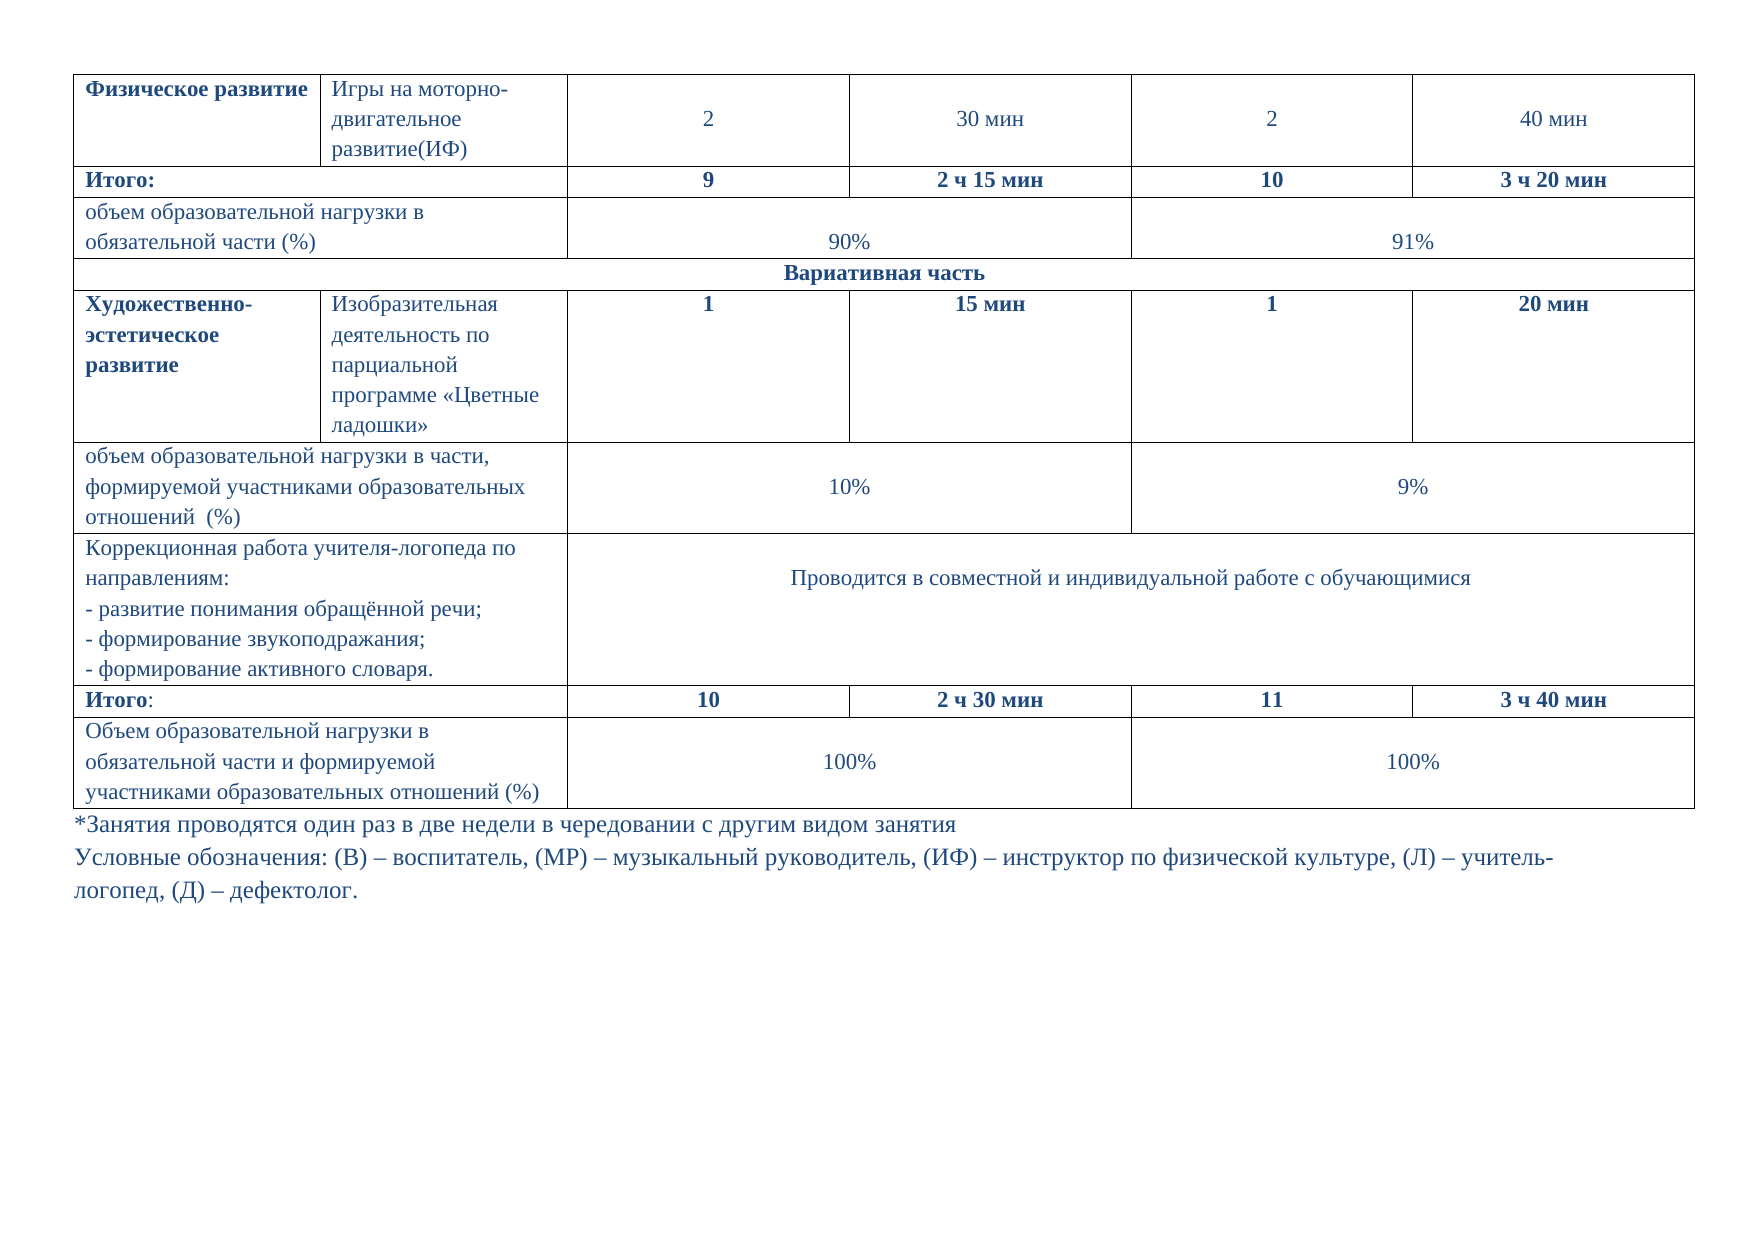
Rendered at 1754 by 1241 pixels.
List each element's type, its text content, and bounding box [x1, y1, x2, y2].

table_cell 91% [1132, 198, 1694, 258]
table_cell Игры на моторно-двигательное развитие(ИФ) [321, 75, 567, 166]
table_cell 20 мин [1413, 291, 1694, 442]
table_cell Физическое развитие [74, 75, 320, 166]
table_cell 9 [568, 167, 849, 197]
table_cell Итого: [74, 686, 567, 717]
table_cell 11 [1132, 686, 1412, 717]
table_cell 40 мин [1413, 75, 1694, 166]
table_cell Итого: [74, 167, 567, 197]
table_cell 2 ч 15 мин [850, 167, 1131, 197]
table_cell 10 [568, 686, 849, 717]
text Условные обозначения: (В) – воспитатель, (МР) – музыкальный руководитель, (ИФ) – инструктор по физической культуре, (Л) – учитель-логопед, (Д) – дефектолог. [74, 842, 1636, 904]
table_cell Проводится в совместной и индивидуальной работе с обучающимися [568, 534, 1694, 685]
table_cell 9% [1132, 443, 1694, 533]
table_cell 10% [568, 443, 1131, 533]
table_cell 2 [568, 75, 849, 166]
table_cell 1 [568, 291, 849, 442]
table_cell Объем образовательной нагрузки в обязательной части и формируемой участниками образовательных отношений (%) [74, 718, 567, 808]
table_cell 3 ч 20 мин [1413, 167, 1694, 197]
text *Занятия проводятся один раз в две недели в чередовании с другим видом занятия [74, 809, 1636, 838]
table_cell Вариативная часть [74, 259, 1694, 289]
table_cell 100% [568, 718, 1131, 808]
table_cell Изобразительная деятельность по парциальной программе «Цветные ладошки» [321, 291, 567, 442]
table_cell объем образовательной нагрузки в части, формируемой участниками образовательных отношений (%) [74, 443, 567, 533]
table_cell Коррекционная работа учителя-логопеда по направлениям: - развитие понимания обращённой речи; - формирование звукоподражания; - формирование активного словаря. [74, 534, 567, 685]
table_cell 2 ч 30 мин [850, 686, 1131, 717]
table_cell 3 ч 40 мин [1413, 686, 1694, 717]
table_cell Художественно-эстетическое развитие [74, 291, 320, 442]
table_cell 1 [1132, 291, 1412, 442]
table_cell 30 мин [850, 75, 1131, 166]
table_cell объем образовательной нагрузки в обязательной части (%) [74, 198, 567, 258]
table_cell 15 мин [850, 291, 1131, 442]
table_cell 2 [1132, 75, 1412, 166]
table_cell 10 [1132, 167, 1412, 197]
table_cell 90% [568, 198, 1131, 258]
table_cell 100% [1132, 718, 1694, 808]
